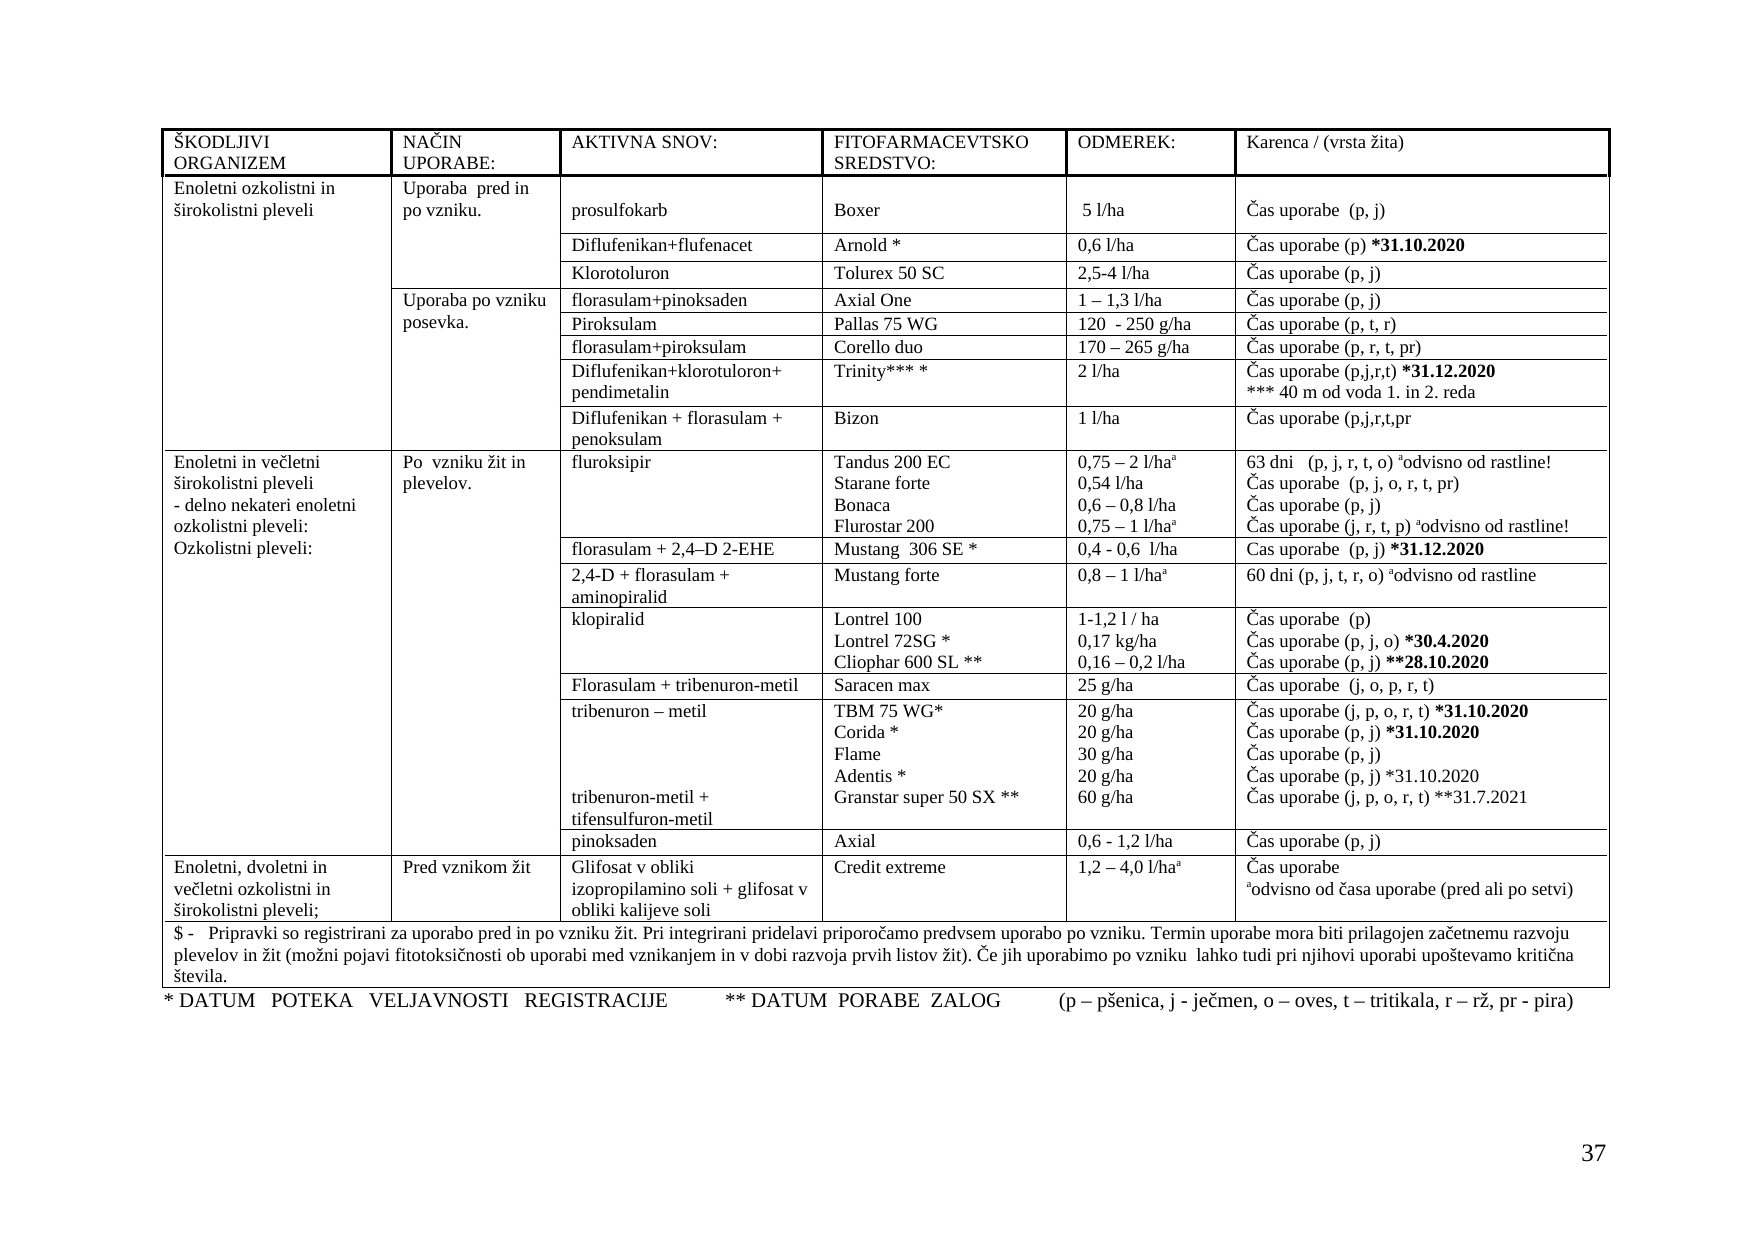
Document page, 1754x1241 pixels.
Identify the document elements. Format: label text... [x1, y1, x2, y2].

table_cell Arnold * [823, 234, 1066, 261]
table_cell Čas uporabe (p, t, r) [1236, 312, 1609, 335]
table_header FITOFARMACEVTSKO SREDSTVO: [824, 131, 1065, 174]
table_cell pinoksaden [561, 830, 822, 855]
table_cell 1-1,2 l / ha 0,17 kg/ha 0,16 – 0,2 l/ha [1067, 608, 1235, 673]
table_cell Čas uporabe (p, j) [1236, 829, 1609, 855]
table_cell Pallas 75 WG [823, 313, 1066, 335]
table_cell 1 – 1,3 l/ha [1067, 289, 1235, 312]
table_cell Enoletni, dvoletni in večletni ozkolistni in širokolistni pleveli; [163, 855, 391, 921]
table_cell 2,4-D + florasulam + aminopiralid [561, 564, 822, 607]
table_cell 25 g/ha [1067, 674, 1235, 699]
table_cell Enoletni ozkolistni in širokolistni pleveli [163, 174, 391, 450]
table_cell Lontrel 100 Lontrel 72SG * Cliophar 600 SL ** [823, 608, 1066, 673]
table_cell 0,75 – 2 l/haa 0,54 l/ha 0,6 – 0,8 l/ha 0,75 – 1 l/haa [1067, 451, 1235, 537]
table_cell 60 dni (p, j, t, r, o) aodvisno od rastline [1236, 563, 1609, 607]
table_cell Tandus 200 EC Starane forte Bonaca Flurostar 200 [823, 451, 1066, 537]
table_cell 0,6 - 1,2 l/ha [1067, 830, 1235, 855]
table_cell 5 l/ha [1067, 177, 1235, 233]
table_cell Bizon [823, 407, 1066, 450]
table_cell Axial [823, 830, 1066, 855]
table_cell Čas uporabe aodvisno od časa uporabe (pred ali po setvi) [1236, 855, 1609, 921]
table_cell TBM 75 WG* Corida * Flame Adentis * Granstar super 50 SX ** [823, 700, 1066, 829]
table_cell Diflufenikan + florasulam + penoksulam [561, 407, 822, 450]
text * DATUM POTEKA VELJAVNOSTI REGISTRACIJE ** DATUM PORABE ZALOG (p – pšenica, j - ječmen, o – oves, t – tritikala, r – rž, pr - pira) [148, 988, 1606, 1012]
table_cell Piroksulam [561, 313, 822, 335]
table_cell Čas uporabe (p, r, t, pr) [1236, 335, 1609, 359]
table_cell fluroksipir [561, 451, 822, 537]
table_cell florasulam+piroksulam [561, 336, 822, 359]
table_cell 120 - 250 g/ha [1067, 313, 1235, 335]
table_header NAČIN UPORABE: [393, 131, 559, 174]
table_cell Uporaba po vzniku posevka. [392, 289, 560, 450]
table_cell Diflufenikan+flufenacet [561, 234, 822, 261]
table_cell Enoletni in večletni širokolistni pleveli - delno nekateri enoletni ozkolistni pleveli: Ozkolistni pleveli: [163, 450, 391, 855]
table_cell $ - Pripravki so registrirani za uporabo pred in po vzniku žit. Pri integrirani pridelavi priporočamo predvsem uporabo po vzniku. Termin uporabe mora biti prilagojen začetnemu razvoju plevelov in žit (možni pojavi fitotoksičnosti ob uporabi med vznikanjem in v dobi razvoja prvih listov žit). Če jih uporabimo po vzniku lahko tudi pri njihovi uporabi upoštevamo kritična števila. [163, 921, 1609, 987]
table_cell Čas uporabe (p,j,r,t,pr [1236, 406, 1609, 450]
table_cell Mustang 306 SE * [823, 538, 1066, 563]
table_cell Čas uporabe (p, j) [1236, 174, 1609, 233]
table_cell 0,8 – 1 l/haa [1067, 564, 1235, 607]
table_cell Klorotoluron [561, 262, 822, 288]
table_cell 1,2 – 4,0 l/haa [1067, 856, 1235, 921]
table_cell Axial One [823, 289, 1066, 312]
table_cell 1 l/ha [1067, 407, 1235, 450]
table_cell Saracen max [823, 674, 1066, 699]
table_cell 2 l/ha [1067, 360, 1235, 406]
table_cell 20 g/ha 20 g/ha 30 g/ha 20 g/ha 60 g/ha [1067, 700, 1235, 829]
table_cell Mustang forte [823, 564, 1066, 607]
table_cell Čas uporabe (p,j,r,t) *31.12.2020 *** 40 m od voda 1. in 2. reda [1236, 359, 1609, 406]
table_cell klopiralid [561, 608, 822, 673]
table_cell 0,4 - 0,6 l/ha [1067, 538, 1235, 563]
table_cell Trinity*** * [823, 360, 1066, 406]
table_cell Cas uporabe (p, j) *31.12.2020 [1236, 537, 1609, 563]
table_cell Tolurex 50 SC [823, 262, 1066, 288]
table_cell Čas uporabe (j, o, p, r, t) [1236, 673, 1609, 699]
table_cell Po vzniku žit in plevelov. [392, 451, 560, 855]
table_cell Diflufenikan+klorotuloron+ pendimetalin [561, 360, 822, 406]
table_header ODMEREK: [1068, 131, 1234, 174]
table_header AKTIVNA SNOV: [562, 131, 821, 174]
table_cell Čas uporabe (p, j) [1236, 261, 1609, 288]
table_cell Glifosat v obliki izopropilamino soli + glifosat v obliki kalijeve soli [561, 856, 822, 921]
table_cell Čas uporabe (p, j) [1236, 288, 1609, 312]
table_cell Credit extreme [823, 856, 1066, 921]
table_cell Čas uporabe (p) *31.10.2020 [1236, 233, 1609, 261]
table_cell florasulam+pinoksaden [561, 289, 822, 312]
table_cell 63 dni (p, j, r, t, o) aodvisno od rastline! Čas uporabe (p, j, o, r, t, pr) Čas uporabe (p, j) Čas uporabe (j, r, t, p) aodvisno od rastline! [1236, 450, 1609, 537]
table_cell 170 – 265 g/ha [1067, 336, 1235, 359]
table_cell tribenuron – metil tribenuron-metil + tifensulfuron-metil [561, 700, 822, 829]
table_cell prosulfokarb [561, 177, 822, 233]
table_cell Čas uporabe (j, p, o, r, t) *31.10.2020 Čas uporabe (p, j) *31.10.2020 Čas uporabe (p, j) Čas uporabe (p, j) *31.10.2020 Čas uporabe (j, p, o, r, t) **31.7.2021 [1236, 699, 1609, 829]
table_cell 2,5-4 l/ha [1067, 262, 1235, 288]
table_header Karenca / (vrsta žita) [1237, 131, 1608, 174]
table_cell Boxer [823, 177, 1066, 233]
table_cell Čas uporabe (p) Čas uporabe (p, j, o) *30.4.2020 Čas uporabe (p, j) **28.10.2020 [1236, 607, 1609, 673]
table_cell Florasulam + tribenuron-metil [561, 674, 822, 699]
table_cell Pred vznikom žit [392, 856, 560, 921]
table_cell 0,6 l/ha [1067, 234, 1235, 261]
table_header ŠKODLJIVI ORGANIZEM [164, 131, 390, 174]
table_cell Corello duo [823, 336, 1066, 359]
table_cell Uporaba pred in po vzniku. [392, 177, 560, 288]
table_cell florasulam + 2,4–D 2-EHE [561, 538, 822, 563]
